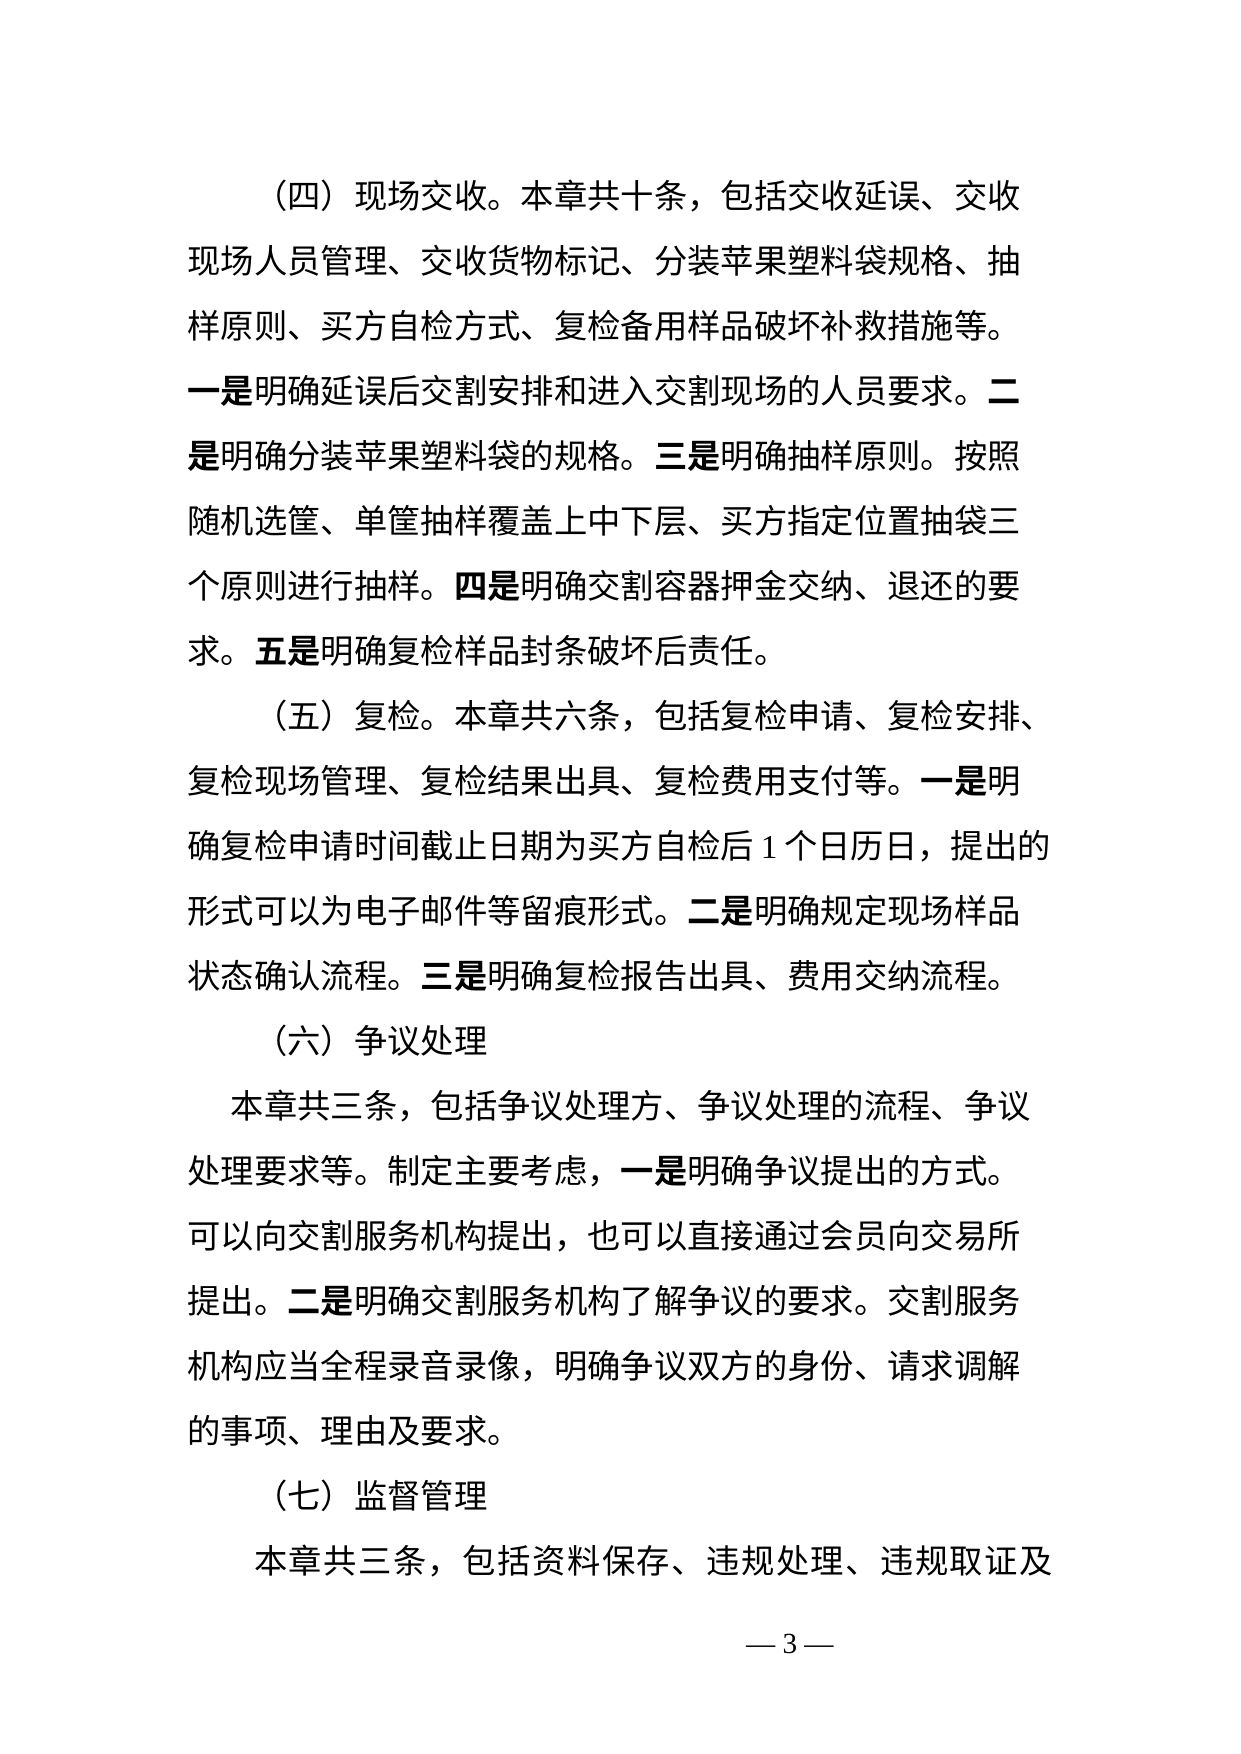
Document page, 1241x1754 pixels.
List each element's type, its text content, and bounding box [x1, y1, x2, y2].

list 本章共三条，包括争议处理方、争议处理的流程、争议处理要求等。制定主要考虑，一是明确争议提出的方式。可以向交割服务机构提出，也可以直接通过会员向交易所提出。二是明确交割服务机构了解争议的要求。交割服务机构应当全程录音录像，明确争议双方的身份、请求调解的事项、理由及要求。 [187, 1072, 1053, 1462]
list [187, 1527, 1053, 1592]
list 现场交收。本章共十条，包括交收延误、交收现场人员管理、交收货物标记、分装苹果塑料袋规格、抽样原则、买方自检方式、复检备用样品破坏补救措施等。一是明确延误后交割安排和进入交割现场的人员要求。二是明确分装苹果塑料袋的规格。三是明确抽样原则。按照随机选筐、单筐抽样覆盖上中下层、买方指定位置抽袋三个原则进行抽样。四是明确交割容器押金交纳、退还的要求。五是明确复检样品封条破坏后责任。 [187, 162, 1053, 682]
list 监督管理 [187, 1462, 1053, 1527]
list 复检。本章共六条，包括复检申请、复检安排、复检现场管理、复检结果出具、复检费用支付等。一是明确复检申请时间截止日期为买方自检后1个日历日，提出的形式可以为电子邮件等留痕形式。二是明确规定现场样品状态确认流程。三是明确复检报告出具、费用交纳流程。 [187, 682, 1053, 1007]
list 争议处理 [187, 1007, 1053, 1072]
